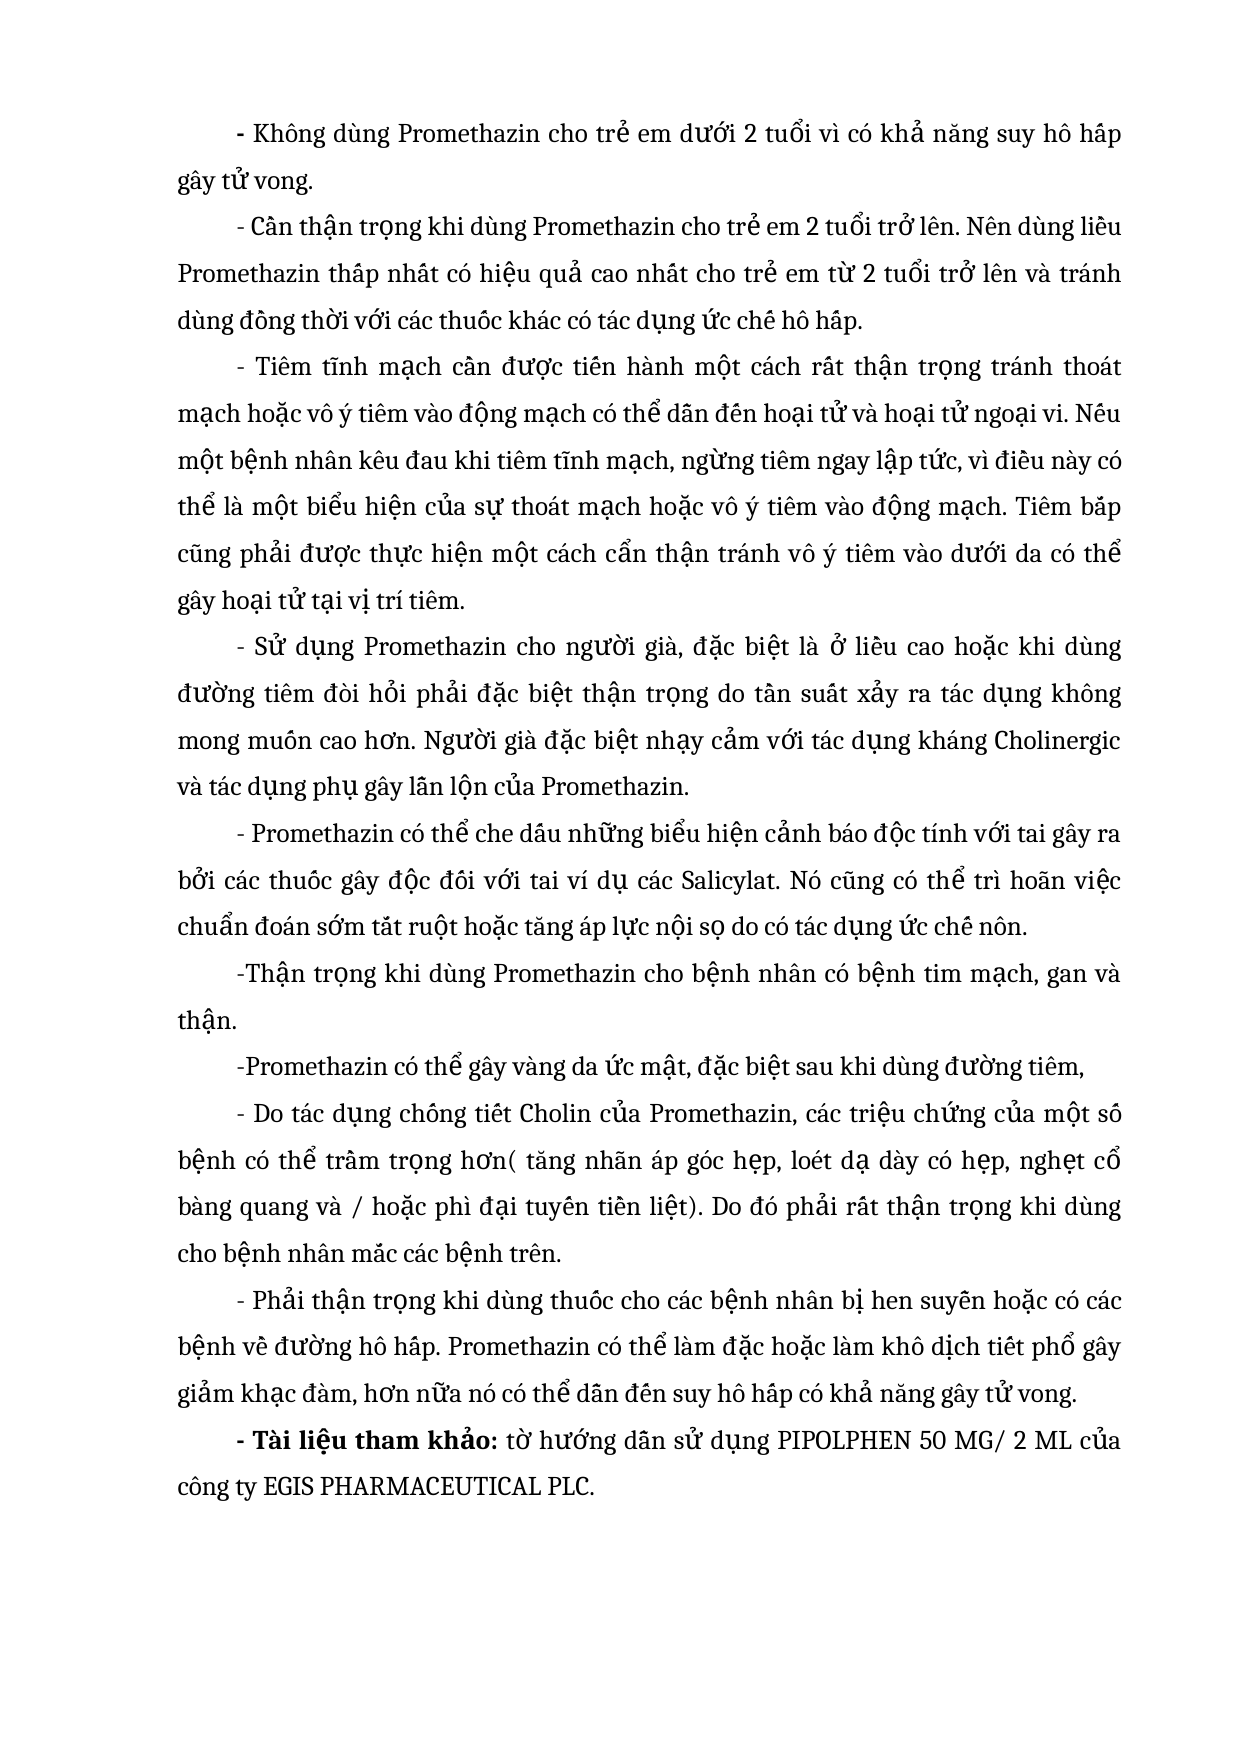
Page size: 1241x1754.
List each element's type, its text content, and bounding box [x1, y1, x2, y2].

text - Promethazin có thể che dấu những biểu hiện cảnh báo độc tính với tai gây ra bởi các thuốc gây độc đối với tai ví dụ các Salicylat. Nó cũng có thể trì hoãn việc chuẩn đoán sớm tắt ruột hoặc tăng áp lực nội sọ do có tác dụng ức chế nôn. [177, 818, 1122, 943]
text - Sử dụng Promethazin cho người già, đặc biệt là ở liều cao hoặc khi dùng đường tiêm đòi hỏi phải đặc biệt thận trọng do tần suất xảy ra tác dụng không mong muốn cao hơn. Người già đặc biệt nhạy cảm với tác dụng kháng Cholinergic và tác dụng phụ gây lẫn lộn của Promethazin. [177, 631, 1122, 803]
text -Promethazin có thể gây vàng da ức mật, đặc biệt sau khi dùng đường tiêm, [177, 1051, 1122, 1083]
text - Không dùng Promethazin cho trẻ em dưới 2 tuổi vì có khả năng suy hô hấp gây tử vong. [177, 118, 1122, 196]
text - Cần thận trọng khi dùng Promethazin cho trẻ em 2 tuổi trở lên. Nên dùng liều Promethazin thấp nhất có hiệu quả cao nhất cho trẻ em từ 2 tuổi trở lên và tránh dùng đồng thời với các thuốc khác có tác dụng ức chế hô hấp. [177, 211, 1122, 336]
text - Tài liệu tham khảo: tờ hướng dẫn sử dụng PIPOLPHEN 50 MG/ 2 ML của công ty EGIS PHARMACEUTICAL PLC. [177, 1425, 1122, 1503]
text - Phải thận trọng khi dùng thuốc cho các bệnh nhân bị hen suyễn hoặc có các bệnh về đường hô hấp. Promethazin có thể làm đặc hoặc làm khô dịch tiết phổ gây giảm khạc đàm, hơn nữa nó có thể dẫn đến suy hô hấp có khả năng gây tử vong. [177, 1285, 1122, 1409]
text - Tiêm tĩnh mạch cần được tiến hành một cách rất thận trọng tránh thoát mạch hoặc vô ý tiêm vào động mạch có thể dẫn đến hoại tử và hoại tử ngoại vi. Nếu một bệnh nhân kêu đau khi tiêm tĩnh mạch, ngừng tiêm ngay lập tức, vì điều này có thể là một biểu hiện của sự thoát mạch hoặc vô ý tiêm vào động mạch. Tiêm bắp cũng phải được thực hiện một cách cẩn thận tránh vô ý tiêm vào dưới da có thể gây hoại tử tại vị trí tiêm. [177, 351, 1122, 616]
text - Do tác dụng chống tiết Cholin của Promethazin, các triệu chứng của một số bệnh có thể trầm trọng hơn( tăng nhãn áp góc hẹp, loét dạ dày có hẹp, nghẹt cổ bàng quang và / hoặc phì đại tuyến tiền liệt). Do đó phải rất thận trọng khi dùng cho bệnh nhân mắc các bệnh trên. [177, 1098, 1122, 1269]
text -Thận trọng khi dùng Promethazin cho bệnh nhân có bệnh tim mạch, gan và thận. [177, 958, 1122, 1036]
